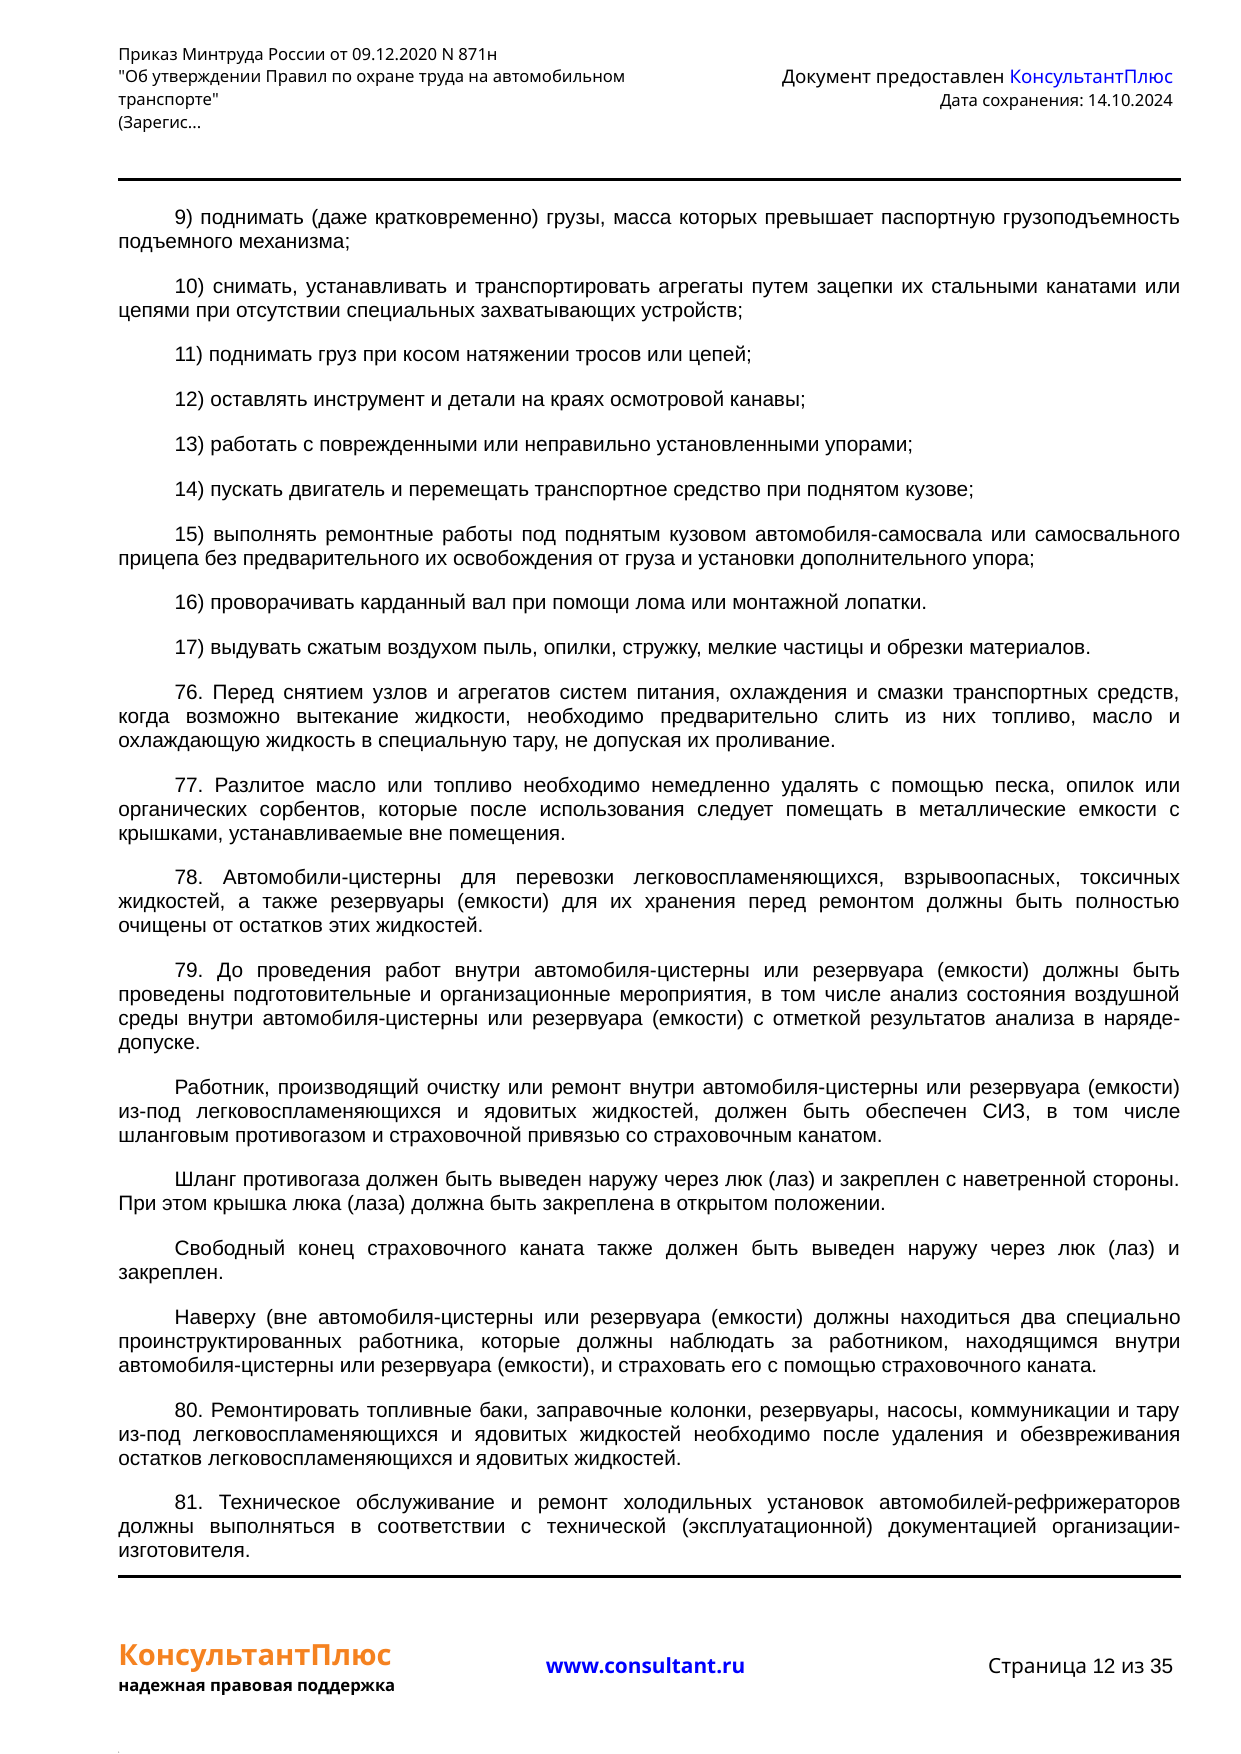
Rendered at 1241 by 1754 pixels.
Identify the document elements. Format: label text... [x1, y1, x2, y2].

text 77. Разлитое масло или топливо необходимо немедленно удалять с помощью песка, опилок или органических сорбентов, которые после использования следует помещать в металлические емкости с крышками, устанавливаемые вне помещения. [118, 772, 1181, 844]
text 11) поднимать груз при косом натяжении тросов или цепей; [118, 342, 1181, 366]
text 13) работать с поврежденными или неправильно установленными упорами; [118, 432, 1181, 456]
text 9) поднимать (даже кратковременно) грузы, масса которых превышает паспортную грузоподъемность подъемного механизма; [118, 205, 1181, 253]
text 78. Автомобили-цистерны для перевозки легковоспламеняющихся, взрывоопасных, токсичных жидкостей, а также резервуары (емкости) для их хранения перед ремонтом должны быть полностью очищены от остатков этих жидкостей. [118, 865, 1181, 937]
text 15) выполнять ремонтные работы под поднятым кузовом автомобиля-самосвала или самосвального прицепа без предварительного их освобождения от груза и установки дополнительного упора; [118, 521, 1181, 569]
text 12) оставлять инструмент и детали на краях осмотровой канавы; [118, 387, 1181, 411]
text 14) пускать двигатель и перемещать транспортное средство при поднятом кузове; [118, 477, 1181, 501]
text 79. До проведения работ внутри автомобиля-цистерны или резервуара (емкости) должны быть проведены подготовительные и организационные мероприятия, в том числе анализ состояния воздушной среды внутри автомобиля-цистерны или резервуара (емкости) с отметкой результатов анализа в наряде-допуске. [118, 958, 1181, 1054]
text Свободный конец страховочного каната также должен быть выведен наружу через люк (лаз) и закреплен. [118, 1236, 1181, 1284]
text 17) выдувать сжатым воздухом пыль, опилки, стружку, мелкие частицы и обрезки материалов. [118, 635, 1181, 659]
text 80. Ремонтировать топливные баки, заправочные колонки, резервуары, насосы, коммуникации и тару из-под легковоспламеняющихся и ядовитых жидкостей необходимо после удаления и обезвреживания остатков легковоспламеняющихся и ядовитых жидкостей. [118, 1397, 1181, 1469]
text 76. Перед снятием узлов и агрегатов систем питания, охлаждения и смазки транспортных средств, когда возможно вытекание жидкости, необходимо предварительно слить из них топливо, масло и охлаждающую жидкость в специальную тару, не допуская их проливание. [118, 680, 1181, 752]
text 16) проворачивать карданный вал при помощи лома или монтажной лопатки. [118, 590, 1181, 614]
text 81. Техническое обслуживание и ремонт холодильных установок автомобилей-рефрижераторов должны выполняться в соответствии с технической (эксплуатационной) документацией организации-изготовителя. [118, 1490, 1181, 1562]
text 10) снимать, устанавливать и транспортировать агрегаты путем зацепки их стальными канатами или цепями при отсутствии специальных захватывающих устройств; [118, 273, 1181, 321]
text Наверху (вне автомобиля-цистерны или резервуара (емкости) должны находиться два специально проинструктированных работника, которые должны наблюдать за работником, находящимся внутри автомобиля-цистерны или резервуара (емкости), и страховать его с помощью страховочного каната. [118, 1305, 1181, 1377]
text Шланг противогаза должен быть выведен наружу через люк (лаз) и закреплен с наветренной стороны. При этом крышка люка (лаза) должна быть закреплена в открытом положении. [118, 1167, 1181, 1215]
text Работник, производящий очистку или ремонт внутри автомобиля-цистерны или резервуара (емкости) из-под легковоспламеняющихся и ядовитых жидкостей, должен быть обеспечен СИЗ, в том числе шланговым противогазом и страховочной привязью со страховочным канатом. [118, 1074, 1181, 1146]
